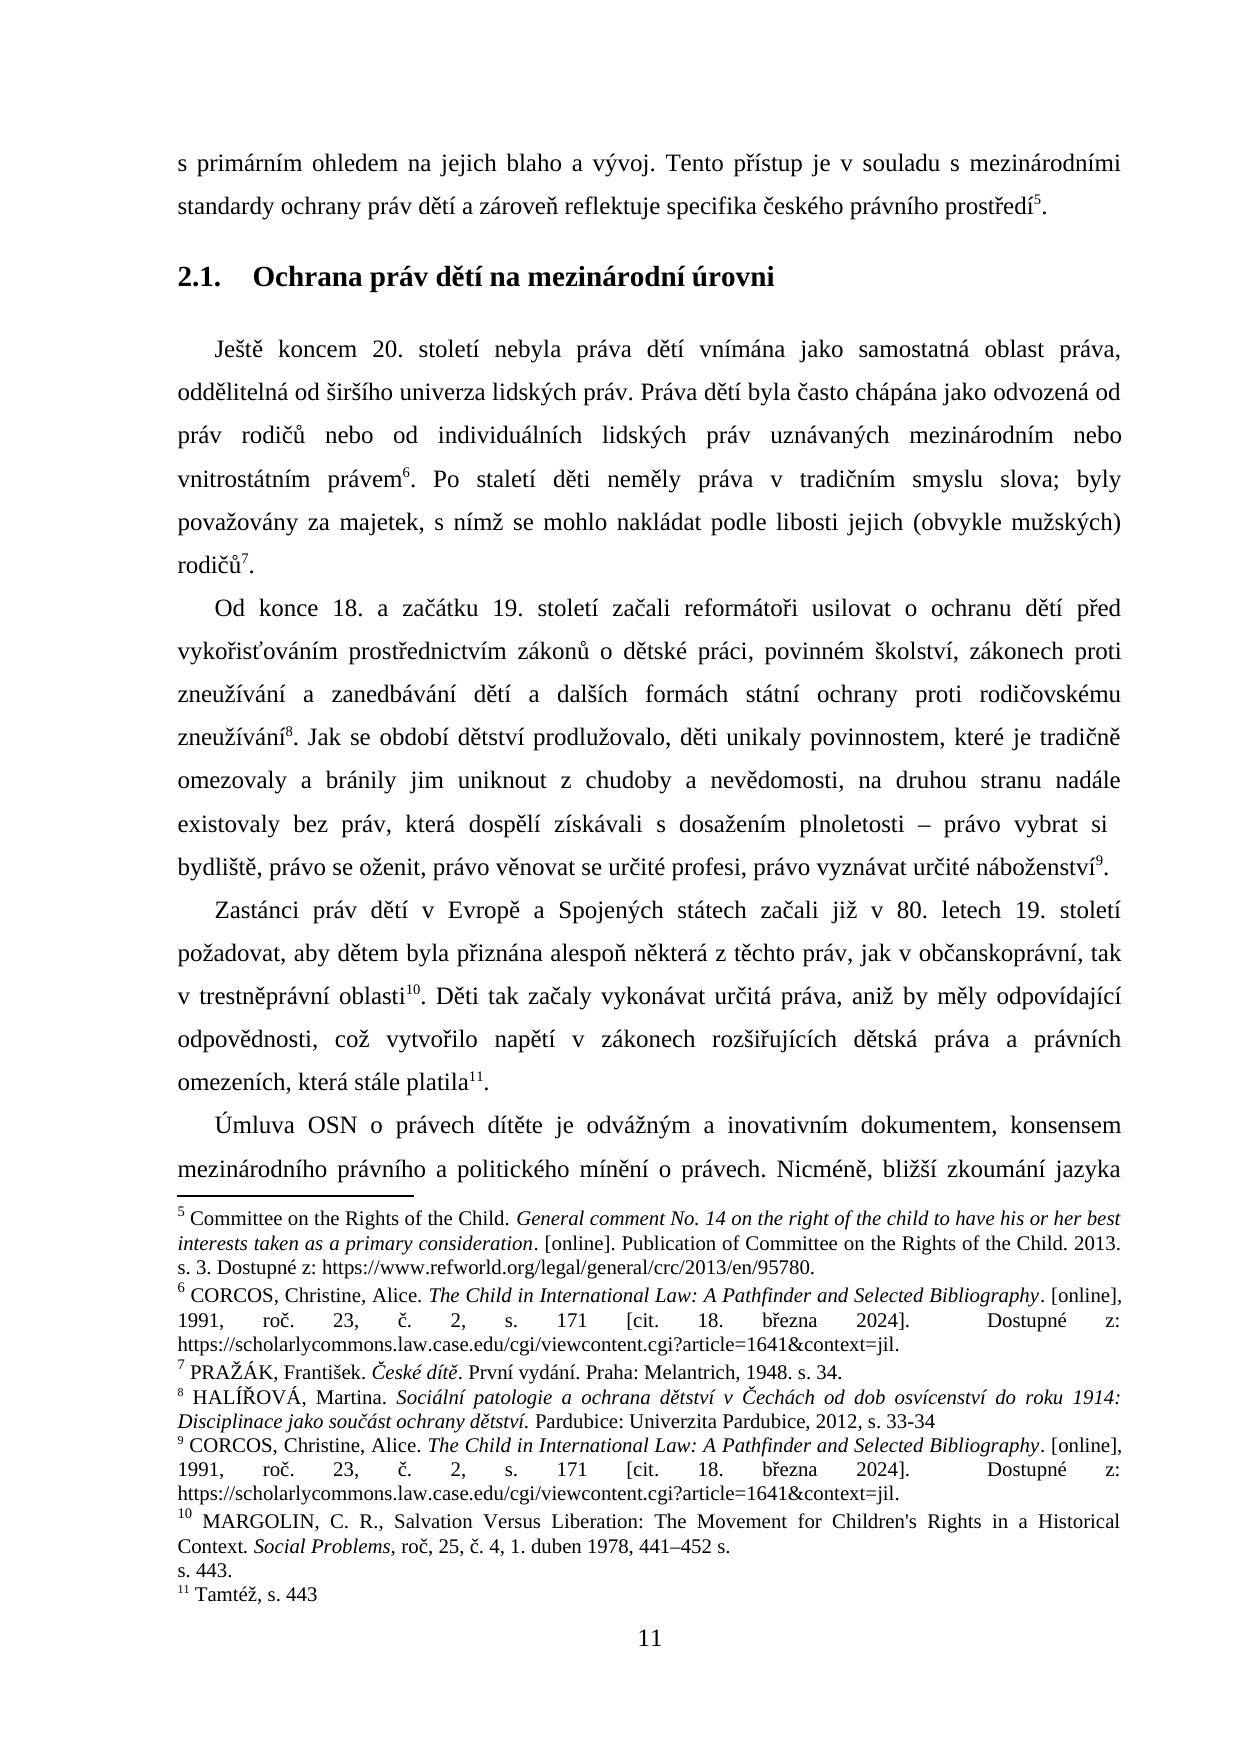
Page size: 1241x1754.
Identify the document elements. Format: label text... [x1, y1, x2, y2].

text Ještě koncem 20. století nebyla práva dětí vnímána jako samostatná oblast práva, oddělitelná od širšího univerza lidských práv. Práva dětí byla často chápána jako odvozená od práv rodičů nebo od individuálních lidských práv uznávaných mezinárodním nebo vnitrostátním právem. Po staletí děti neměly práva v tradičním smyslu slova; byly považovány za majetek, s nímž se mohlo nakládat podle libosti jejich (obvykle mužských) rodičů. [177, 334, 1122, 579]
text Zastánci práv dětí v Evropě a Spojených státech začali již v 80. letech 19. století požadovat, aby dětem byla přiznána alespoň některá z těchto práv, jak v občanskoprávní, tak v trestněprávní oblasti. Děti tak začaly vykonávat určitá práva, aniž by měly odpovídající odpovědnosti, což vytvořilo napětí v zákonech rozšiřujících dětská práva a právních omezeních, která stále platila. [177, 895, 1122, 1096]
text Od konce 18. a začátku 19. století začali reformátoři usilovat o ochranu dětí před vykořisťováním prostřednictvím zákonů o dětské práci, povinném školství, zákonech proti zneužívání a zanedbávání dětí a dalších formách státní ochrany proti rodičovskému zneužívání. Jak se období dětství prodlužovalo, děti unikaly povinnostem, které je tradičně omezovaly a bránily jim uniknout z chudoby a nevědomosti, na druhou stranu nadále existovaly bez práv, která dospělí získávali s dosažením plnoletosti – právo vybrat si bydliště, právo se oženit, právo věnovat se určité profesi, právo vyznávat určité náboženství. [177, 593, 1122, 881]
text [177, 148, 1122, 219]
text Úmluva OSN o právech dítěte je odvážným a inovativním dokumentem, konsensem mezinárodního právního a politického mínění o právech. Nicméně, bližší zkoumání jazyka dokumentu odhaluje stále přítomné napětí v oblasti práv dětí mezi kontrolou, kterou nad dětmi mají rodiče a do jisté míry i stát, a autonomií, kterou si děti mohou nárokovat prostřednictvím práv uznávaných v tomto mezinárodním dokumentu. [177, 1111, 1122, 1182]
subtitle Ochrana práv dětí na mezinárodní úrovni [177, 259, 1122, 292]
